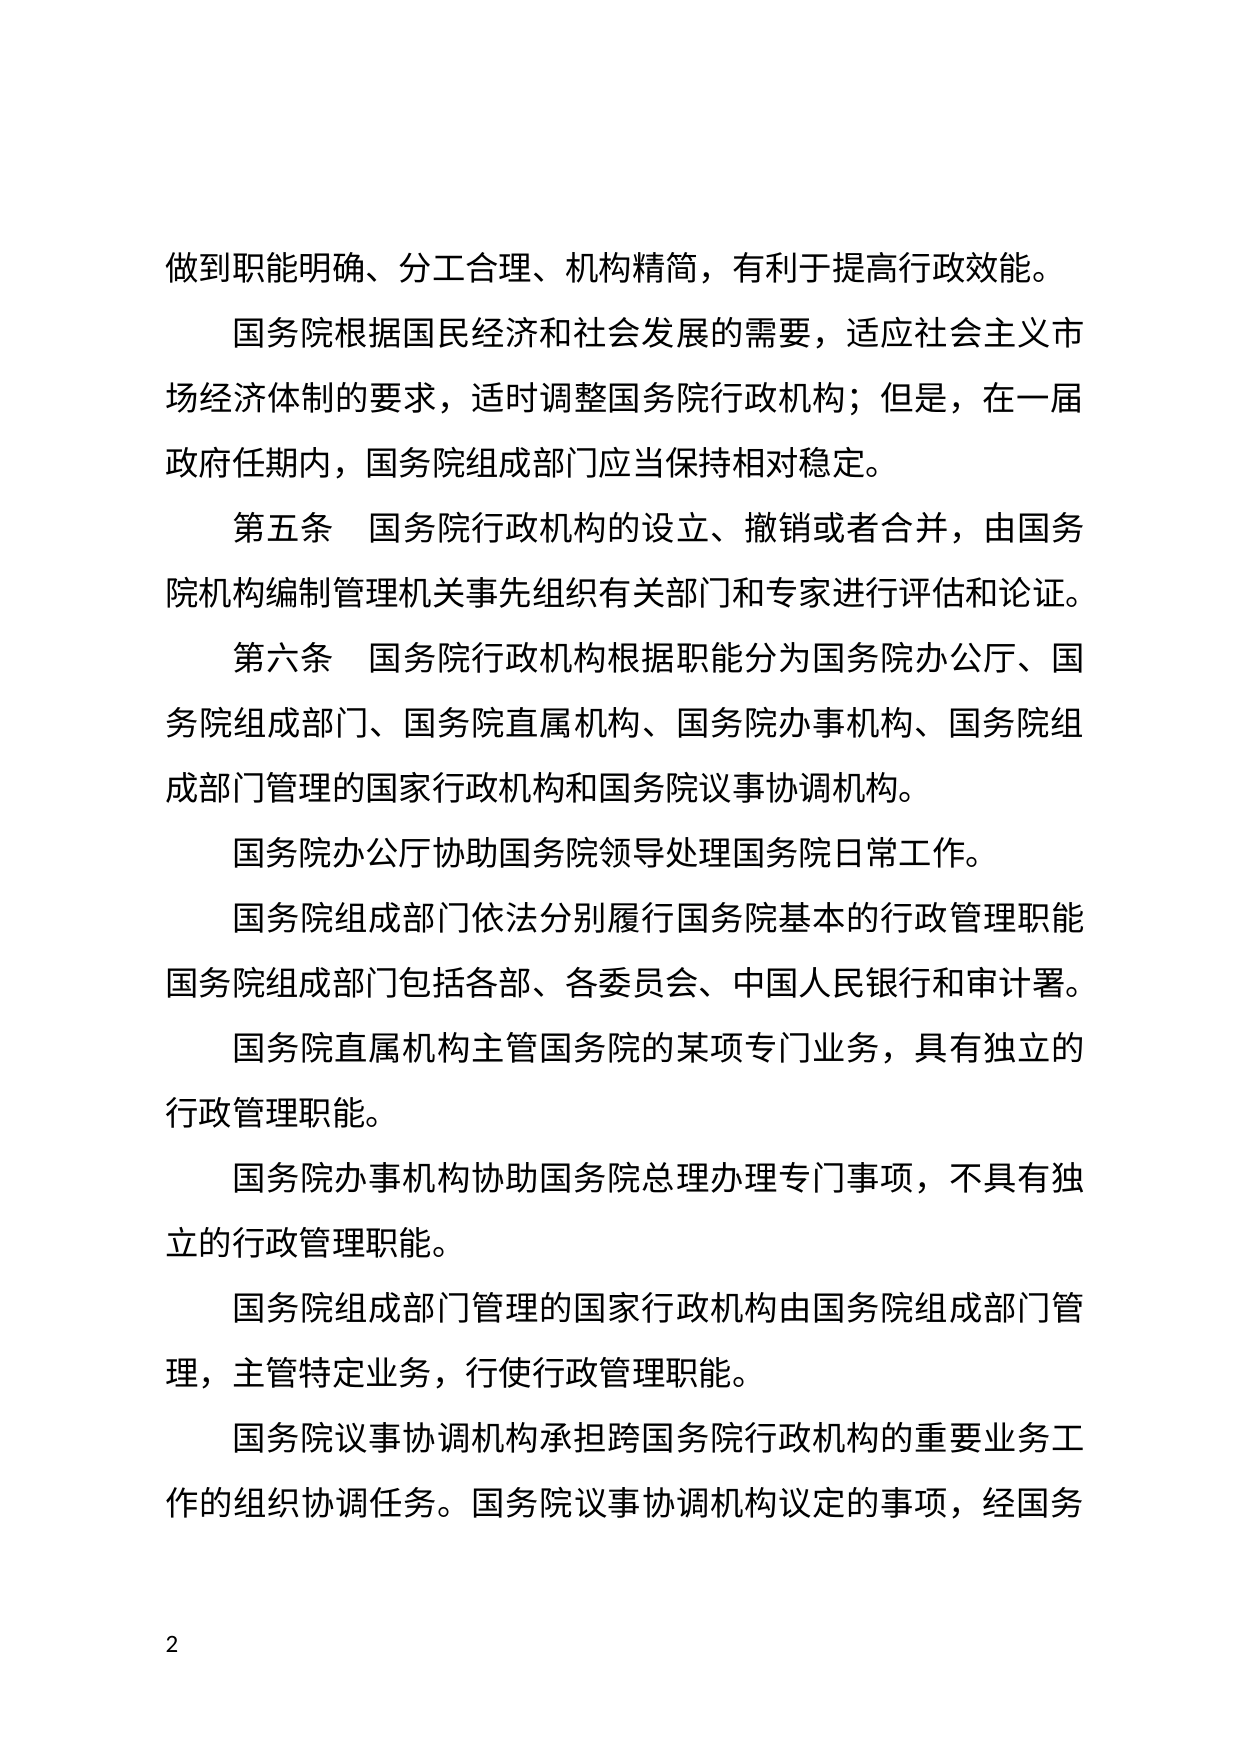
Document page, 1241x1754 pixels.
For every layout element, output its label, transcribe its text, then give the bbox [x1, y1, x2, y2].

text 第六条 国务院行政机构根据职能分为国务院办公厅、国务院组成部门、国务院直属机构、国务院办事机构、国务院组成部门管理的国家行政机构和国务院议事协调机构。 [165, 623, 1087, 818]
text 第五条 国务院行政机构的设立、撤销或者合并，由国务院机构编制管理机关事先组织有关部门和专家进行评估和论证。 [165, 493, 1087, 623]
text 国务院根据国民经济和社会发展的需要，适应社会主义市场经济体制的要求，适时调整国务院行政机构；但是，在一届政府任期内，国务院组成部门应当保持相对稳定。 [165, 298, 1087, 493]
text 国务院直属机构主管国务院的某项专门业务，具有独立的行政管理职能。 [165, 1013, 1087, 1143]
text 国务院组成部门管理的国家行政机构由国务院组成部门管理，主管特定业务，行使行政管理职能。 [165, 1273, 1087, 1403]
text 国务院办事机构协助国务院总理办理专门事项，不具有独立的行政管理职能。 [165, 1143, 1087, 1273]
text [165, 1403, 1087, 1533]
text 国务院组成部门依法分别履行国务院基本的行政管理职能。国务院组成部门包括各部、各委员会、中国人民银行和审计署。 [165, 883, 1087, 1013]
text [165, 233, 1087, 298]
text 国务院办公厅协助国务院领导处理国务院日常工作。 [165, 818, 1087, 883]
